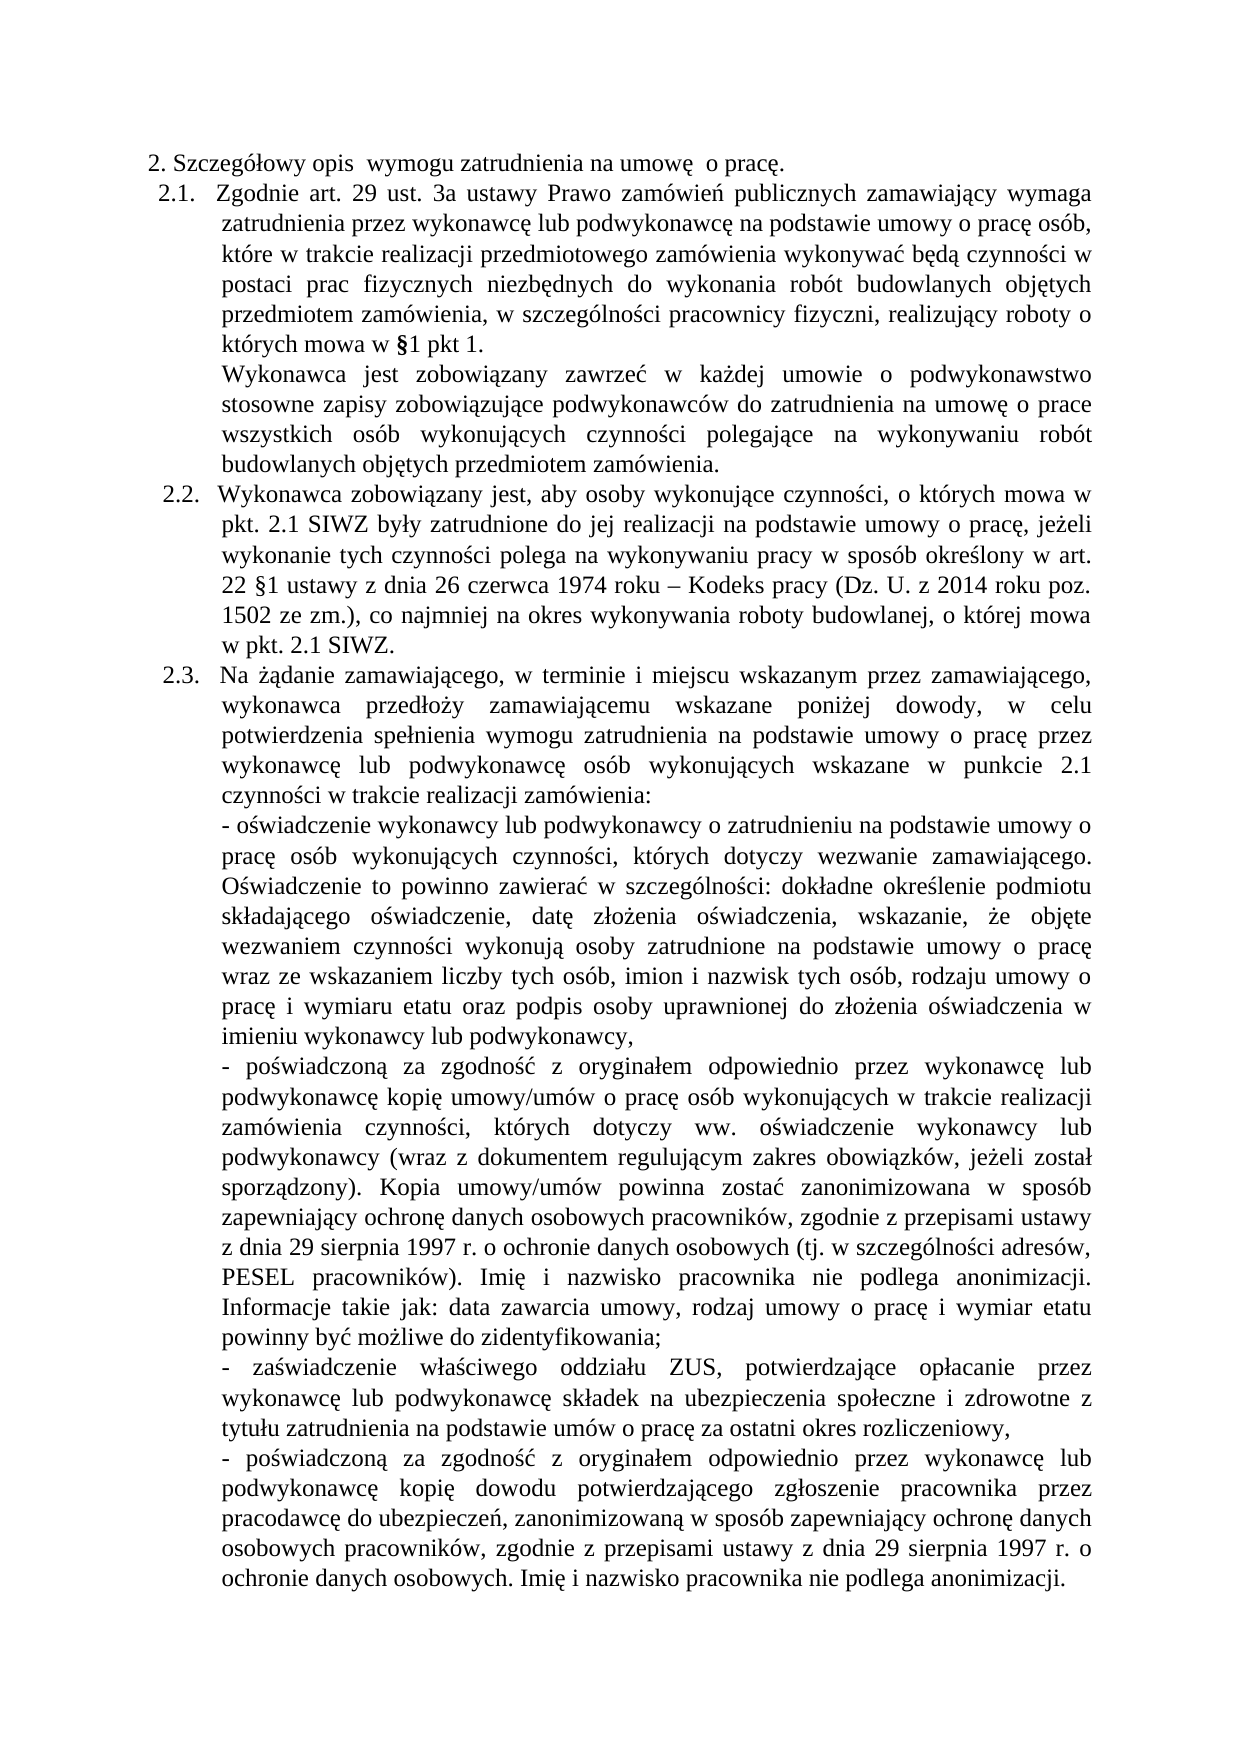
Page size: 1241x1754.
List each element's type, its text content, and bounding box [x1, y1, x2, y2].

text - oświadczenie wykonawcy lub podwykonawcy o zatrudnieniu na podstawie umowy o pracę osób wykonujących czynności, których dotyczy wezwanie zamawiającego. Oświadczenie to powinno zawierać w szczególności: dokładne określenie podmiotu składającego oświadczenie, datę złożenia oświadczenia, wskazanie, że objęte wezwaniem czynności wykonują osoby zatrudnione na podstawie umowy o pracę wraz ze wskazaniem liczby tych osób, imion i nazwisk tych osób, rodzaju umowy o pracę i wymiaru etatu oraz podpis osoby uprawnionej do złożenia oświadczenia w imieniu wykonawcy lub podwykonawcy, [221, 810, 1093, 1051]
text 2.3. Na żądanie zamawiającego, w terminie i miejscu wskazanym przez zamawiającego, wykonawca przedłoży zamawiającemu wskazane poniżej dowody, w celu potwierdzenia spełnienia wymogu zatrudnienia na podstawie umowy o pracę przez wykonawcę lub podwykonawcę osób wykonujących wskazane w punkcie 2.1 czynności w trakcie realizacji zamówienia: [162, 659, 1093, 810]
text 2. Szczegółowy opis wymogu zatrudnienia na umowę o pracę. [148, 148, 1093, 178]
text - poświadczoną za zgodność z oryginałem odpowiednio przez wykonawcę lub podwykonawcę kopię dowodu potwierdzającego zgłoszenie pracownika przez pracodawcę do ubezpieczeń, zanonimizowaną w sposób zapewniający ochronę danych osobowych pracowników, zgodnie z przepisami ustawy z dnia 29 sierpnia 1997 r. o ochronie danych osobowych. Imię i nazwisko pracownika nie podlega anonimizacji. [221, 1442, 1093, 1593]
text - zaświadczenie właściwego oddziału ZUS, potwierdzające opłacanie przez wykonawcę lub podwykonawcę składek na ubezpieczenia społeczne i zdrowotne z tytułu zatrudnienia na podstawie umów o pracę za ostatni okres rozliczeniowy, [221, 1352, 1093, 1442]
text - poświadczoną za zgodność z oryginałem odpowiednio przez wykonawcę lub podwykonawcę kopię umowy/umów o pracę osób wykonujących w trakcie realizacji zamówienia czynności, których dotyczy ww. oświadczenie wykonawcy lub podwykonawcy (wraz z dokumentem regulującym zakres obowiązków, jeżeli został sporządzony). Kopia umowy/umów powinna zostać zanonimizowana w sposób zapewniający ochronę danych osobowych pracowników, zgodnie z przepisami ustawy z dnia 29 sierpnia 1997 r. o ochronie danych osobowych (tj. w szczególności adresów, PESEL pracowników). Imię i nazwisko pracownika nie podlega anonimizacji. Informacje takie jak: data zawarcia umowy, rodzaj umowy o pracę i wymiar etatu powinny być możliwe do zidentyfikowania; [221, 1051, 1093, 1352]
text Wykonawca jest zobowiązany zawrzeć w każdej umowie o podwykonawstwo stosowne zapisy zobowiązujące podwykonawców do zatrudnienia na umowę o prace wszystkich osób wykonujących czynności polegające na wykonywaniu robót budowlanych objętych przedmiotem zamówienia. [221, 358, 1093, 479]
text 2.1. Zgodnie art. 29 ust. 3a ustawy Prawo zamówień publicznych zamawiający wymaga zatrudnienia przez wykonawcę lub podwykonawcę na podstawie umowy o pracę osób, które w trakcie realizacji przedmiotowego zamówienia wykonywać będą czynności w postaci prac fizycznych niezbędnych do wykonania robót budowlanych objętych przedmiotem zamówienia, w szczególności pracownicy fizyczni, realizujący roboty o których mowa w §1 pkt 1. [148, 178, 1093, 358]
text 2.2. Wykonawca zobowiązany jest, aby osoby wykonujące czynności, o których mowa w pkt. 2.1 SIWZ były zatrudnione do jej realizacji na podstawie umowy o pracę, jeżeli wykonanie tych czynności polega na wykonywaniu pracy w sposób określony w art. 22 §1 ustawy z dnia 26 czerwca 1974 roku – Kodeks pracy (Dz. U. z 2014 roku poz. 1502 ze zm.), co najmniej na okres wykonywania roboty budowlanej, o której mowa w pkt. 2.1 SIWZ. [162, 479, 1093, 659]
